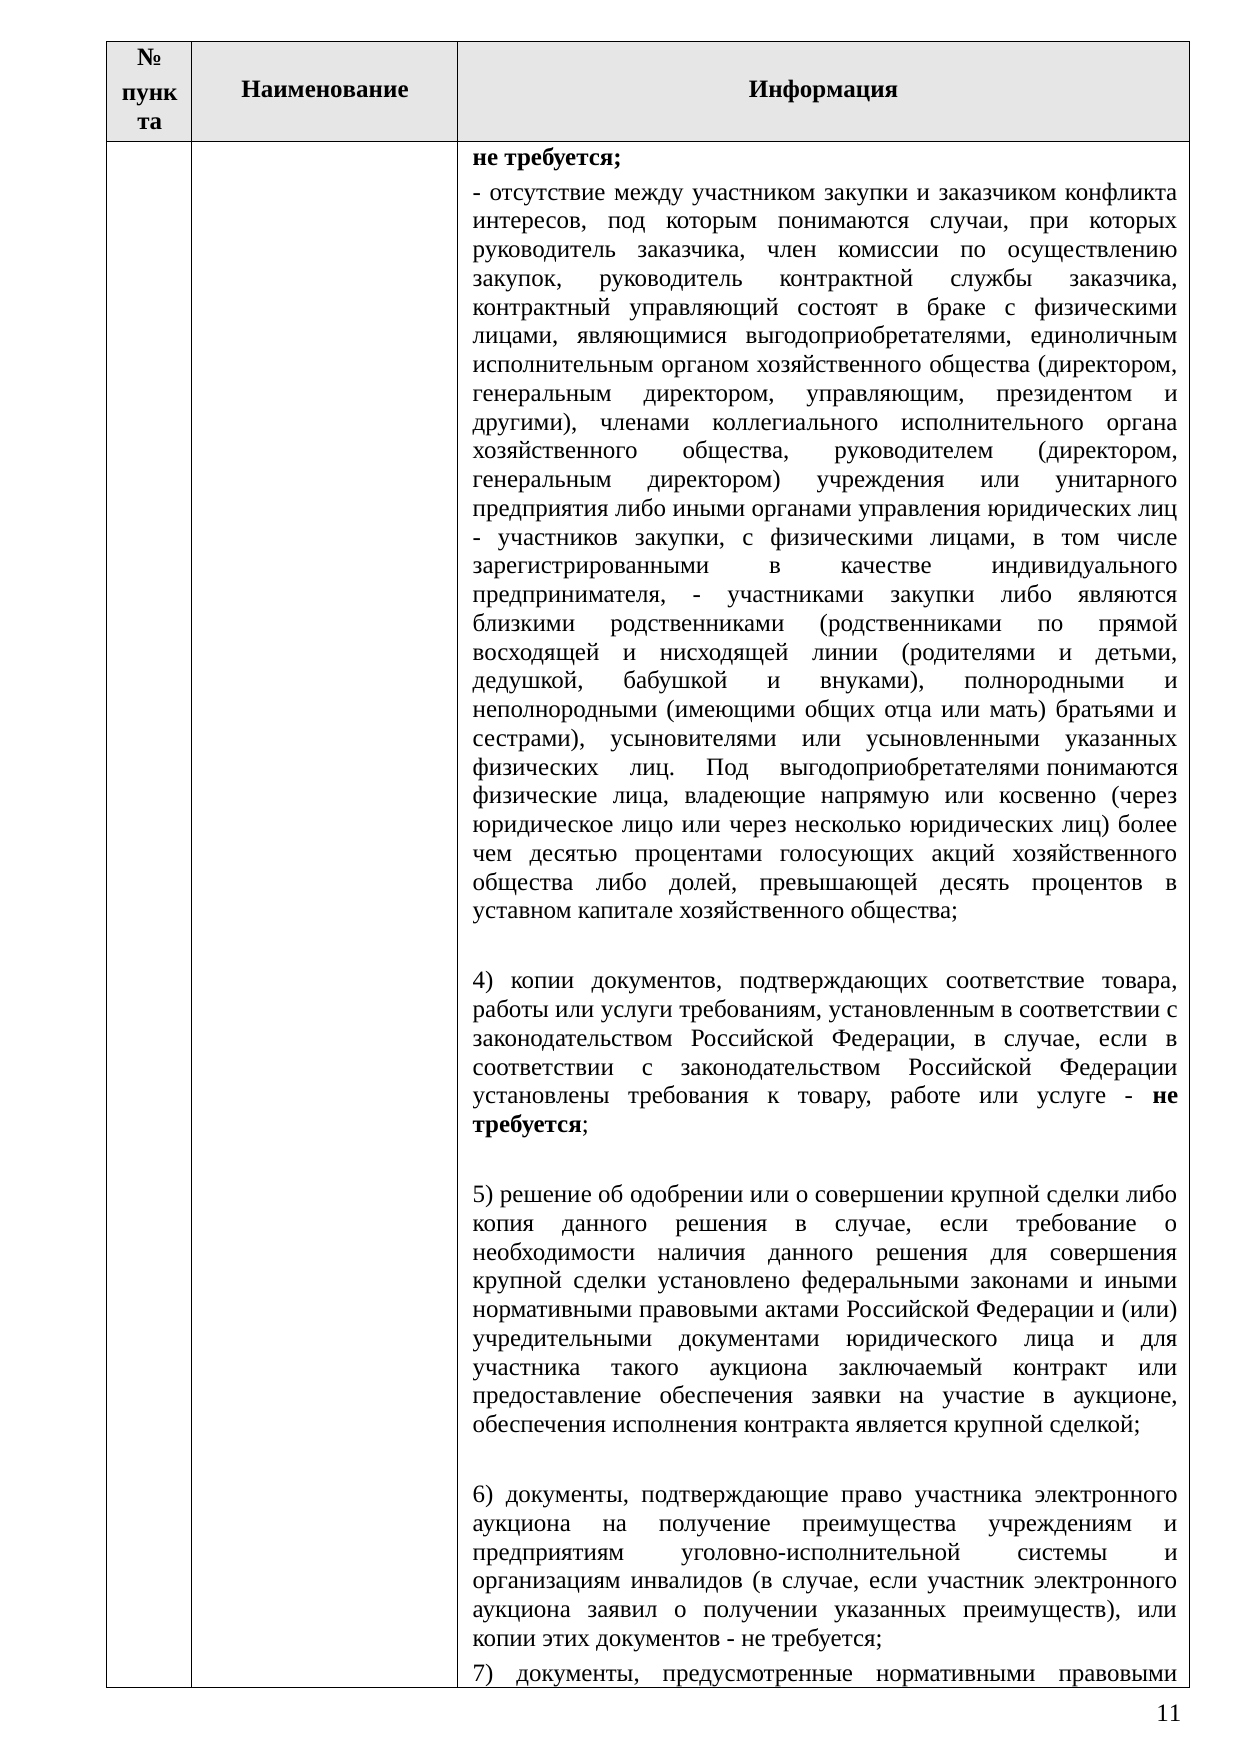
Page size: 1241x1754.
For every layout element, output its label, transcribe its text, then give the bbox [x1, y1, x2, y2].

table_header Наименование [192, 42, 457, 141]
table_cell [107, 142, 191, 1687]
table_header № пункта [107, 42, 191, 141]
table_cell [458, 142, 1189, 1687]
table_header Информация [458, 42, 1189, 141]
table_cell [192, 142, 457, 1687]
